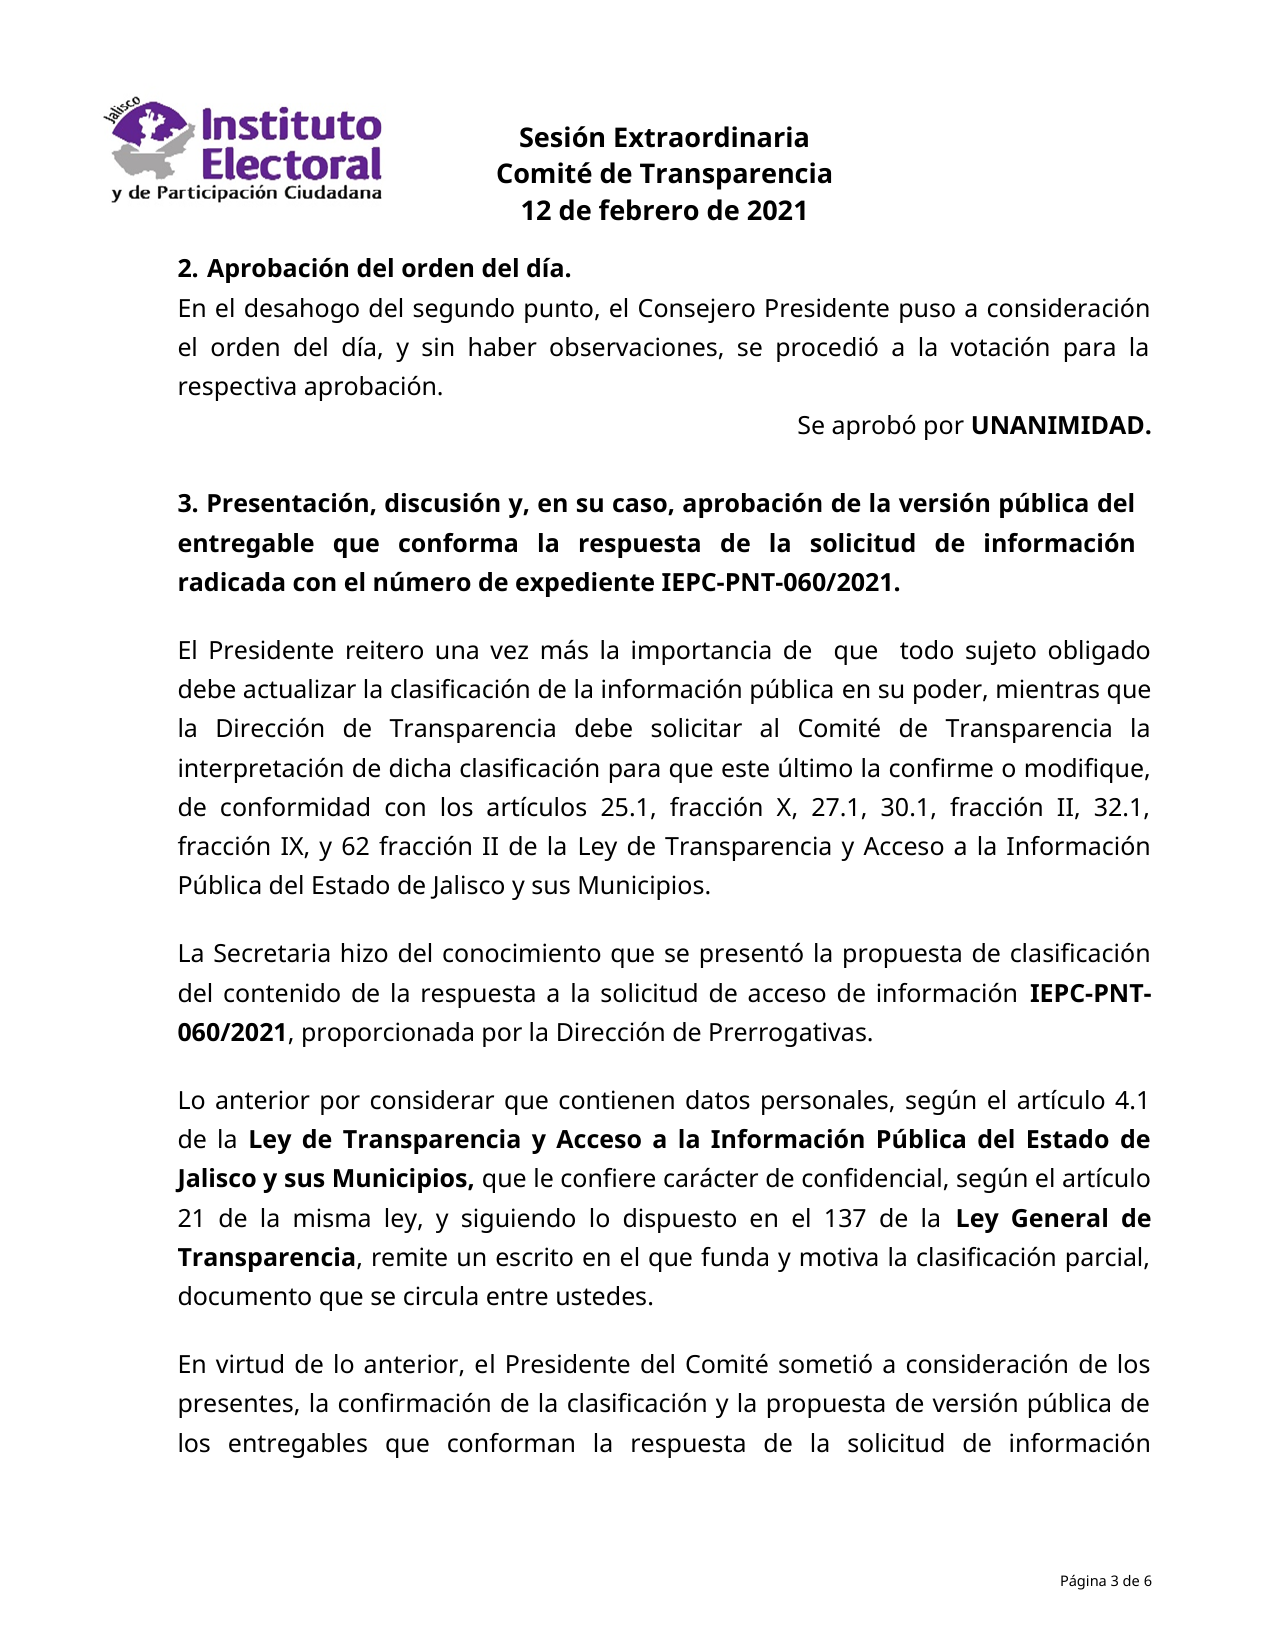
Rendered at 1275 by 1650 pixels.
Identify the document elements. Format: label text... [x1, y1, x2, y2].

text Lo anterior por considerar que contienen datos personales, según el artículo 4.1 de la Ley de Transparencia y Acceso a la Información Pública del Estado de Jalisco y sus Municipios, que le confiere carácter de confidencial, según el artículo 21 de la misma ley, y siguiendo lo dispuesto en el 137 de la Ley General de Transparencia, remite un escrito en el que funda y motiva la clasificación parcial, documento que se circula entre ustedes. [177, 1083, 1152, 1313]
text El Presidente reitero una vez más la importancia de que todo sujeto obligado debe actualizar la clasificación de la información pública en su poder, mientras que la Dirección de Transparencia debe solicitar al Comité de Transparencia la interpretación de dicha clasificación para que este último la confirme o modifique, de conformidad con los artículos 25.1, fracción X, 27.1, 30.1, fracción II, 32.1, fracción IX, y 62 fracción II de la Ley de Transparencia y Acceso a la Información Pública del Estado de Jalisco y sus Municipios. [177, 633, 1152, 902]
list Aprobación del orden del día. [177, 251, 1152, 285]
text La Secretaria hizo del conocimiento que se presentó la propuesta de clasificación del contenido de la respuesta a la solicitud de acceso de información IEPC-PNT-060/2021, proporcionada por la Dirección de Prerrogativas. [177, 936, 1152, 1048]
picture [59, 64, 422, 233]
text En el desahogo del segundo punto, el Consejero Presidente puso a consideración el orden del día, y sin haber observaciones, se procedió a la votación para la respectiva aprobación. [177, 290, 1152, 403]
text 3. Presentación, discusión y, en su caso, aprobación de la versión pública del entregable que conforma la respuesta de la solicitud de información radicada con el número de expediente IEPC-PNT-060/2021. [177, 486, 1137, 598]
list Se aprobó por UNANIMIDAD. [252, 408, 1152, 442]
